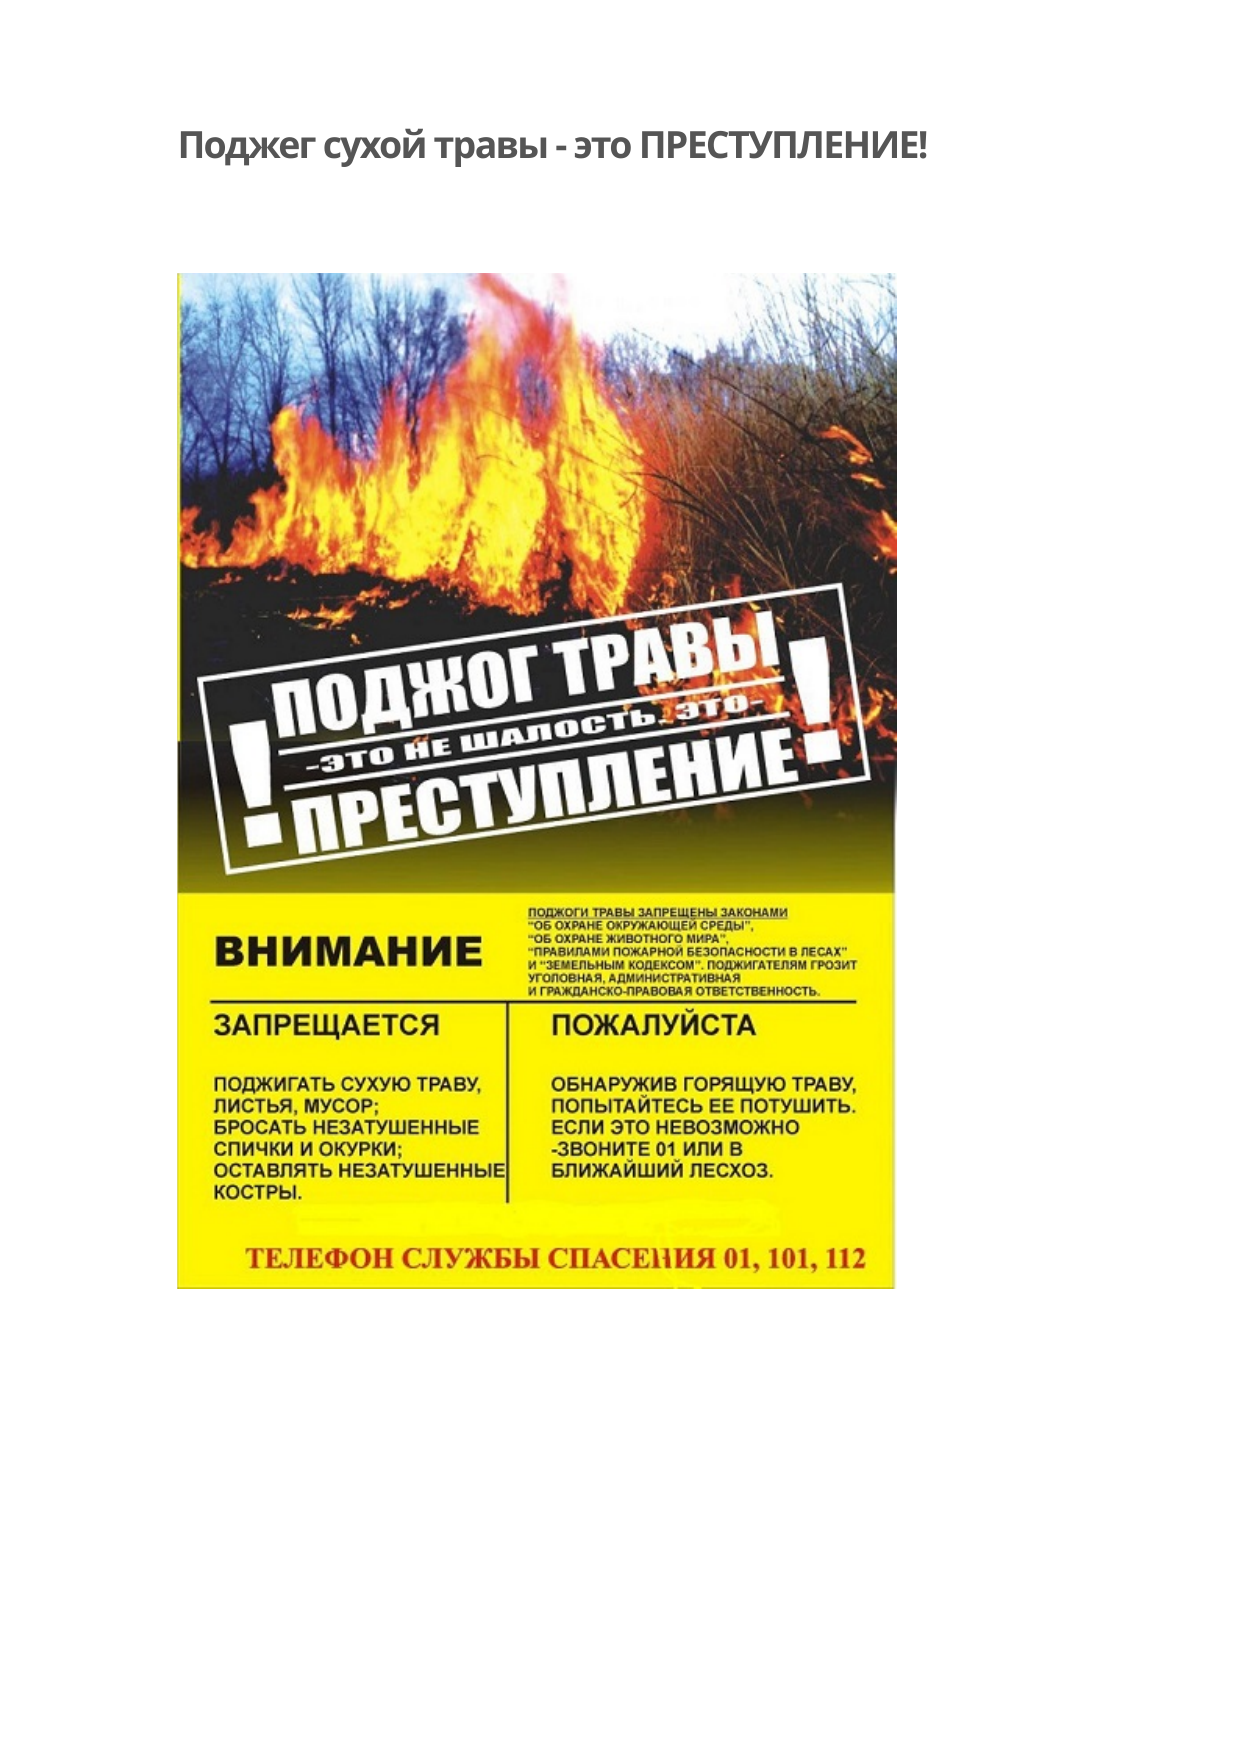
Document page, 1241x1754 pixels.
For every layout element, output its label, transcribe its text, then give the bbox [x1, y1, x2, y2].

text Поджег сухой травы - это ПРЕСТУПЛЕНИЕ! [177, 118, 1152, 169]
picture [177, 273, 897, 1289]
